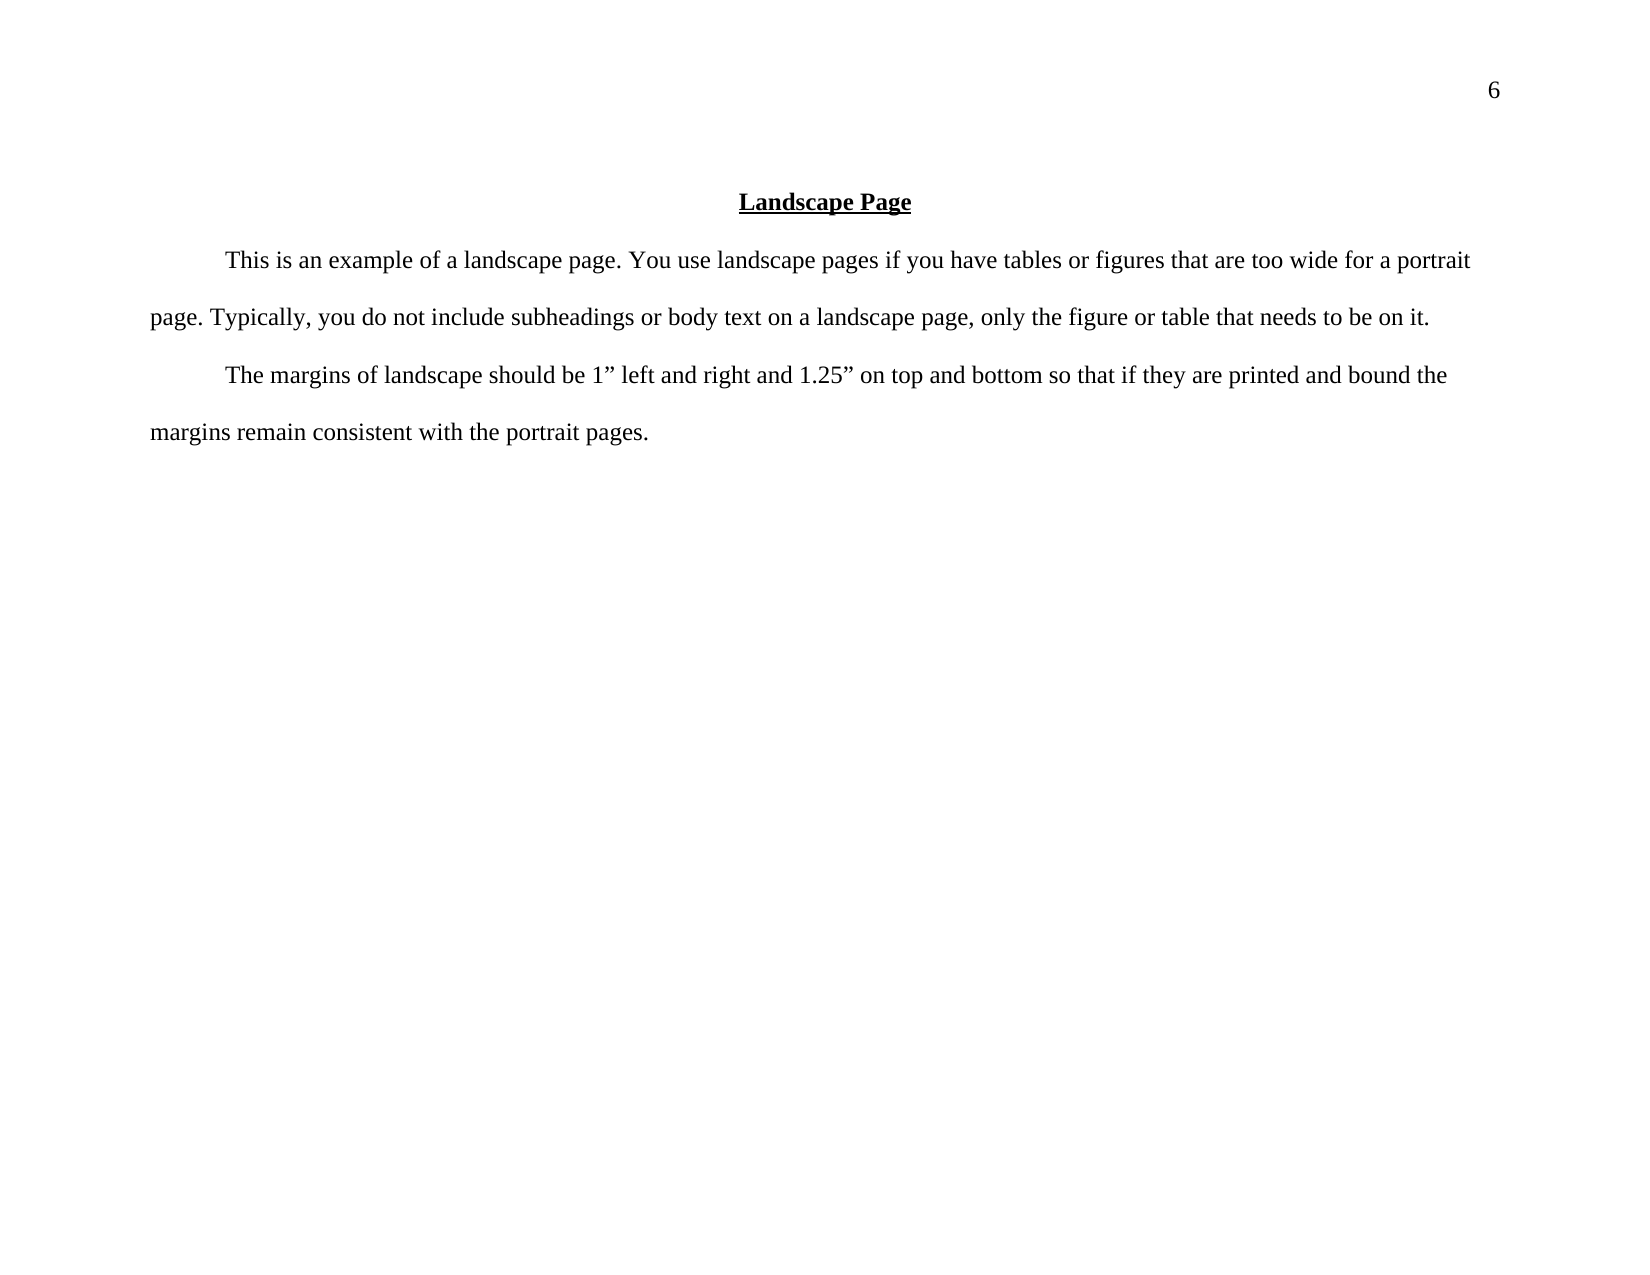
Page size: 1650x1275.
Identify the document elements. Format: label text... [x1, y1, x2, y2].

subtitle Landscape Page [150, 187, 1500, 216]
text The margins of landscape should be 1” left and right and 1.25” on top and bottom so that if they are printed and bound the margins remain consistent with the portrait pages. [150, 360, 1500, 446]
text This is an example of a landscape page. You use landscape pages if you have tables or figures that are too wide for a portrait page. Typically, you do not include subheadings or body text on a landscape page, only the figure or table that needs to be on it. [150, 245, 1500, 331]
